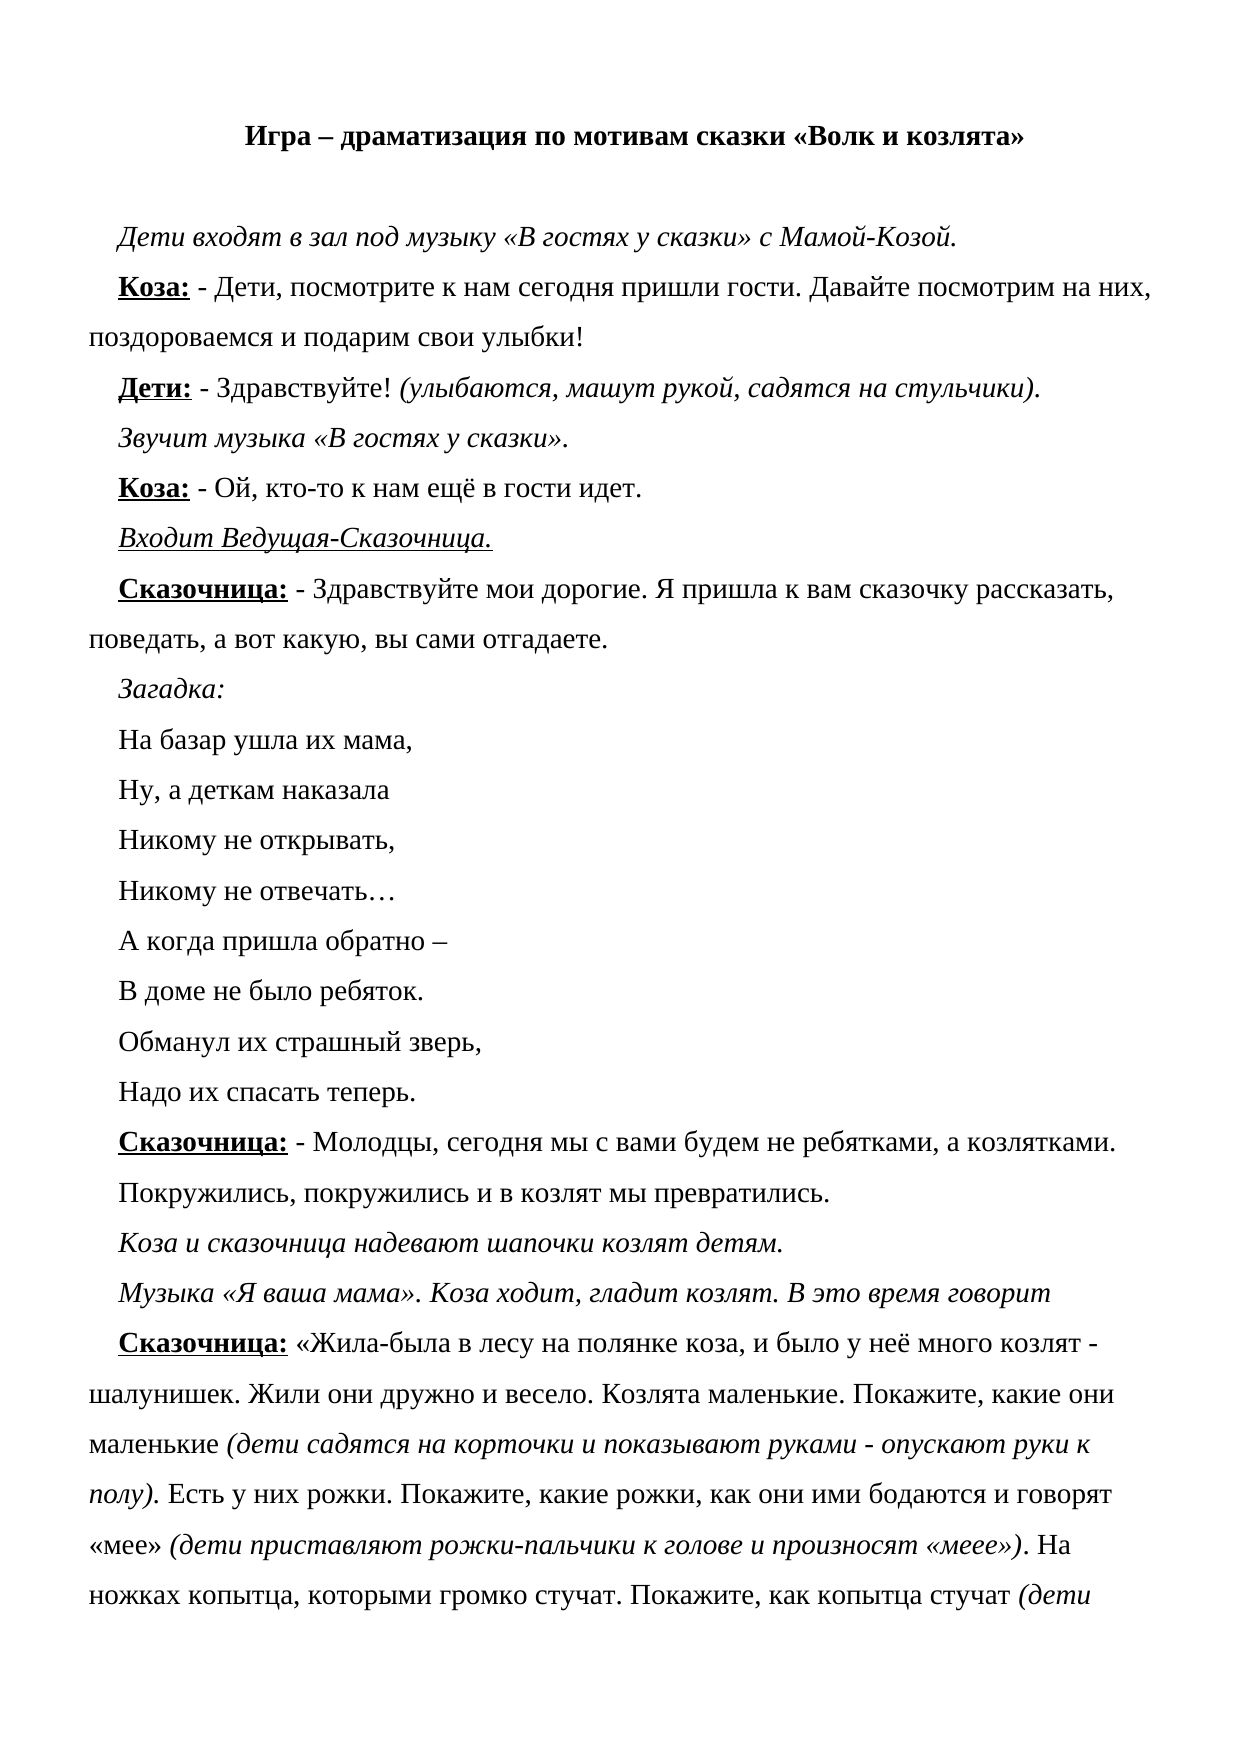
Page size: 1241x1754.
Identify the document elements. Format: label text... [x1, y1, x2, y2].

text Никому не открывать, [88, 822, 1152, 856]
text А когда пришла обратно – [88, 923, 1152, 957]
text Входит Ведущая-Сказочница. [88, 521, 1152, 554]
text Коза: - Дети, посмотрите к нам сегодня пришли гости. Давайте посмотрим на них, поздороваемся и подарим свои улыбки! [88, 269, 1152, 353]
text Коза: - Ой, кто-то к нам ещё в гости идет. [88, 470, 1152, 504]
text На базар ушла их мама, [88, 722, 1152, 755]
text Никому не отвечать… [88, 873, 1152, 906]
text Сказочница: - Молодцы, сегодня мы с вами будем не ребятками, а козлятками. [88, 1124, 1152, 1158]
text Обманул их страшный зверь, [88, 1024, 1152, 1057]
text Ну, а деткам наказала [88, 772, 1152, 806]
text Покружились, покружились и в козлят мы превратились. [88, 1175, 1152, 1208]
text Игра – драматизация по мотивам сказки «Волк и козлята» [88, 118, 1152, 152]
text Сказочница: - Здравствуйте мои дорогие. Я пришла к вам сказочку рассказать, поведать, а вот какую, вы сами отгадаете. [88, 571, 1152, 655]
text Музыка «Я ваша мама». Коза ходит, гладит козлят. В это время говорит [88, 1275, 1152, 1309]
text Дети входят в зал под музыку «В гостях у сказки» с Мамой-Козой. [88, 219, 1152, 252]
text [88, 1326, 1152, 1611]
text Загадка: [88, 672, 1152, 705]
text Звучит музыка «В гостях у сказки». [88, 420, 1152, 453]
text В доме не было ребяток. [88, 973, 1152, 1007]
text Дети: - Здравствуйте! (улыбаются, машут рукой, садятся на стульчики). [88, 370, 1152, 403]
text Надо их спасать теперь. [88, 1074, 1152, 1108]
text Коза и сказочница надевают шапочки козлят детям. [88, 1225, 1152, 1258]
